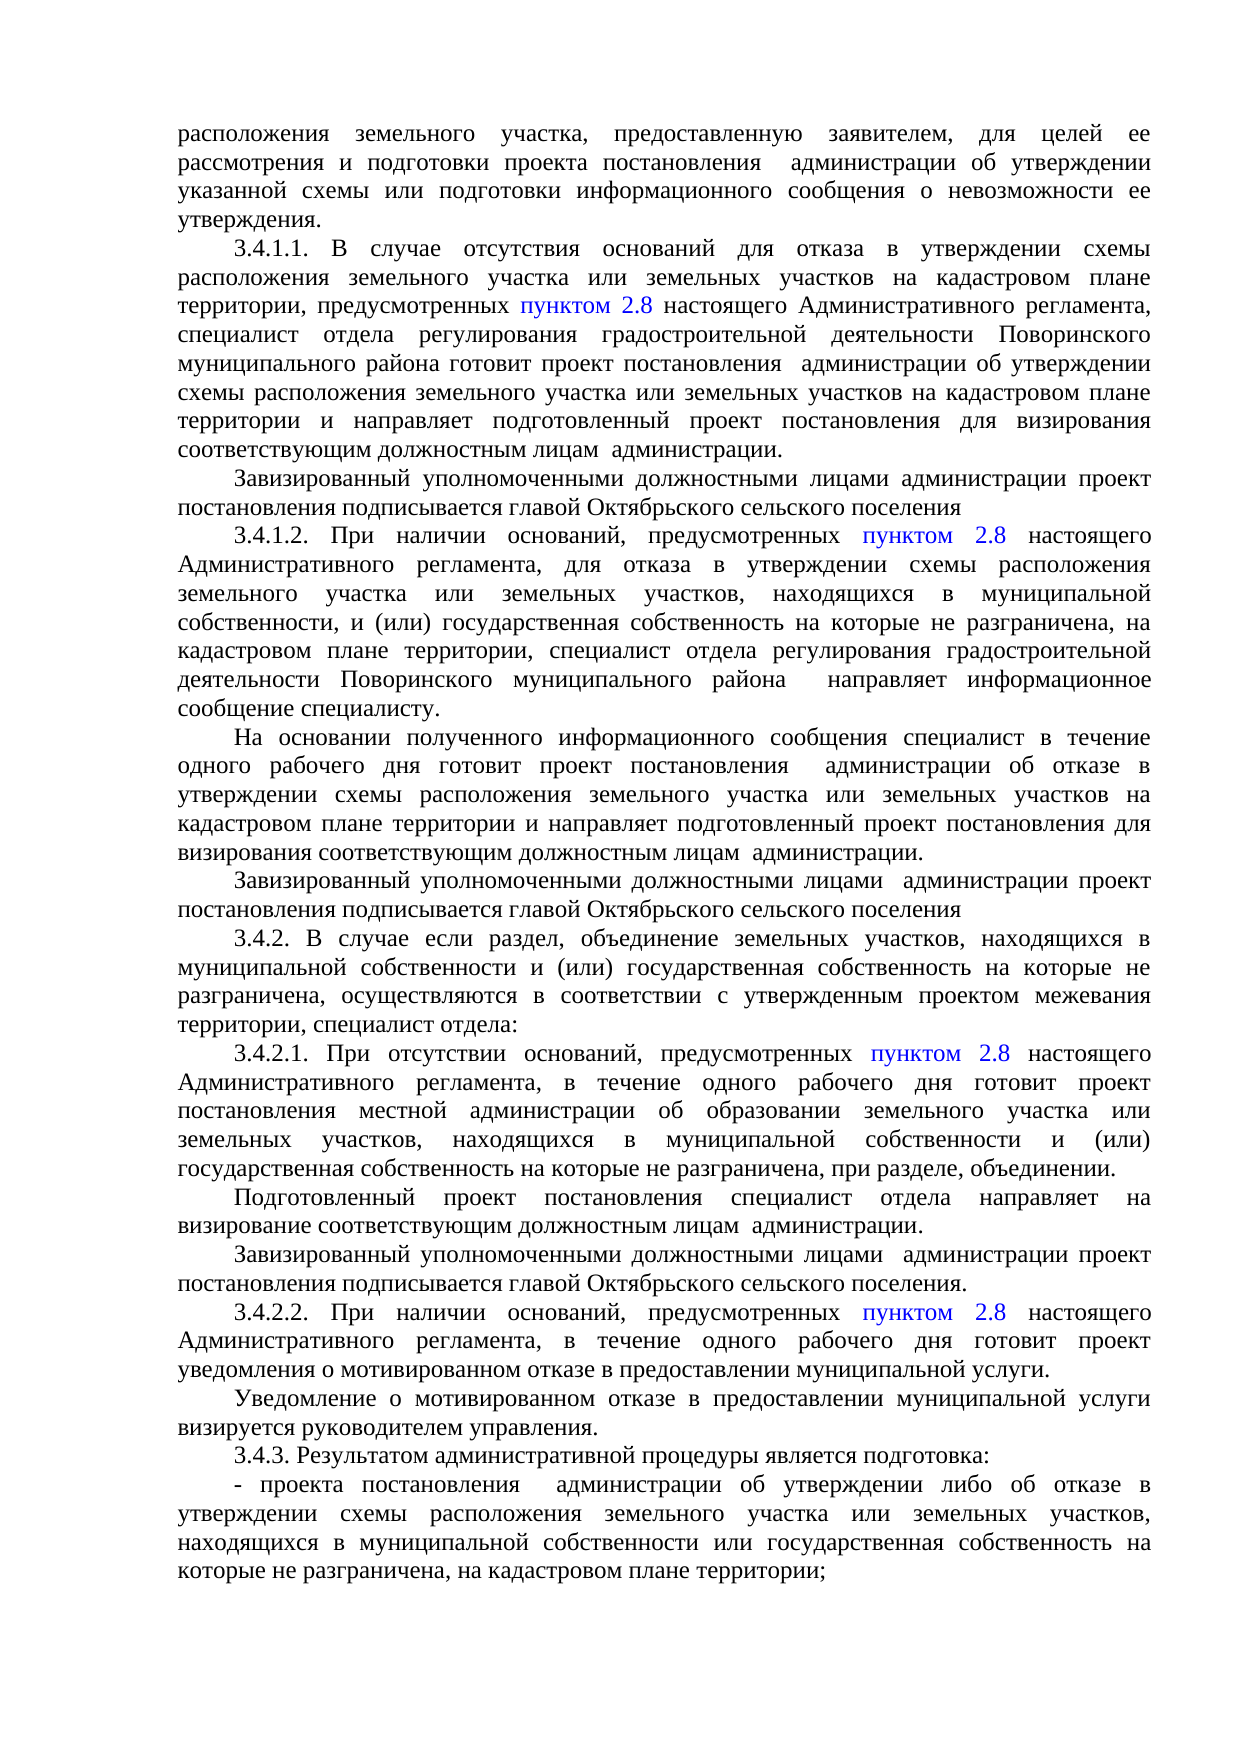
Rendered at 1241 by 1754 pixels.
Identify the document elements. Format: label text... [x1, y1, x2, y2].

text 3.4.2. В случае если раздел, объединение земельных участков, находящихся в муниципальной собственности и (или) государственная собственность на которые не разграничена, осуществляются в соответствии с утвержденным проектом межевания территории, специалист отдела: [177, 923, 1152, 1038]
text 3.4.2.1. При отсутствии оснований, предусмотренных пунктом 2.8 настоящего Административного регламента, в течение одного рабочего дня готовит проект постановления местной администрации об образовании земельного участка или земельных участков, находящихся в муниципальной собственности и (или) государственная собственность на которые не разграничена, при разделе, объединении. [177, 1038, 1152, 1182]
text Завизированный уполномоченными должностными лицами администрации проект постановления подписывается главой Октябрьского сельского поселения [177, 463, 1152, 521]
text 3.4.1.1. В случае отсутствия оснований для отказа в утверждении схемы расположения земельного участка или земельных участков на кадастровом плане территории, предусмотренных пунктом 2.8 настоящего Административного регламента, специалист отдела регулирования градостроительной деятельности Поворинского муниципального района готовит проект постановления администрации об утверждении схемы расположения земельного участка или земельных участков на кадастровом плане территории и направляет подготовленный проект постановления для визирования соответствующим должностным лицам администрации. [177, 233, 1152, 463]
text 3.4.2.2. При наличии оснований, предусмотренных пунктом 2.8 настоящего Административного регламента, в течение одного рабочего дня готовит проект уведомления о мотивированном отказе в предоставлении муниципальной услуги. [177, 1297, 1152, 1383]
text Уведомление о мотивированном отказе в предоставлении муниципальной услуги визируется руководителем управления. [177, 1383, 1152, 1441]
text Завизированный уполномоченными должностными лицами администрации проект постановления подписывается главой Октябрьского сельского поселения. [177, 1239, 1152, 1297]
text Завизированный уполномоченными должностными лицами администрации проект постановления подписывается главой Октябрьского сельского поселения [177, 866, 1152, 923]
text 3.4.1.2. При наличии оснований, предусмотренных пунктом 2.8 настоящего Административного регламента, для отказа в утверждении схемы расположения земельного участка или земельных участков, находящихся в муниципальной собственности, и (или) государственная собственность на которые не разграничена, на кадастровом плане территории, специалист отдела регулирования градостроительной деятельности Поворинского муниципального района направляет информационное сообщение специалисту. [177, 521, 1152, 722]
text - проекта постановления администрации об утверждении либо об отказе в утверждении схемы расположения земельного участка или земельных участков, находящихся в муниципальной собственности или государственная собственность на которые не разграничена, на кадастровом плане территории; [177, 1469, 1152, 1584]
text Подготовленный проект постановления специалист отдела направляет на визирование соответствующим должностным лицам администрации. [177, 1182, 1152, 1239]
text 3.4.3. Результатом административной процедуры является подготовка: [177, 1441, 1152, 1469]
text На основании полученного информационного сообщения специалист в течение одного рабочего дня готовит проект постановления администрации об отказе в утверждении схемы расположения земельного участка или земельных участков на кадастровом плане территории и направляет подготовленный проект постановления для визирования соответствующим должностным лицам администрации. [177, 722, 1152, 866]
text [177, 118, 1152, 233]
